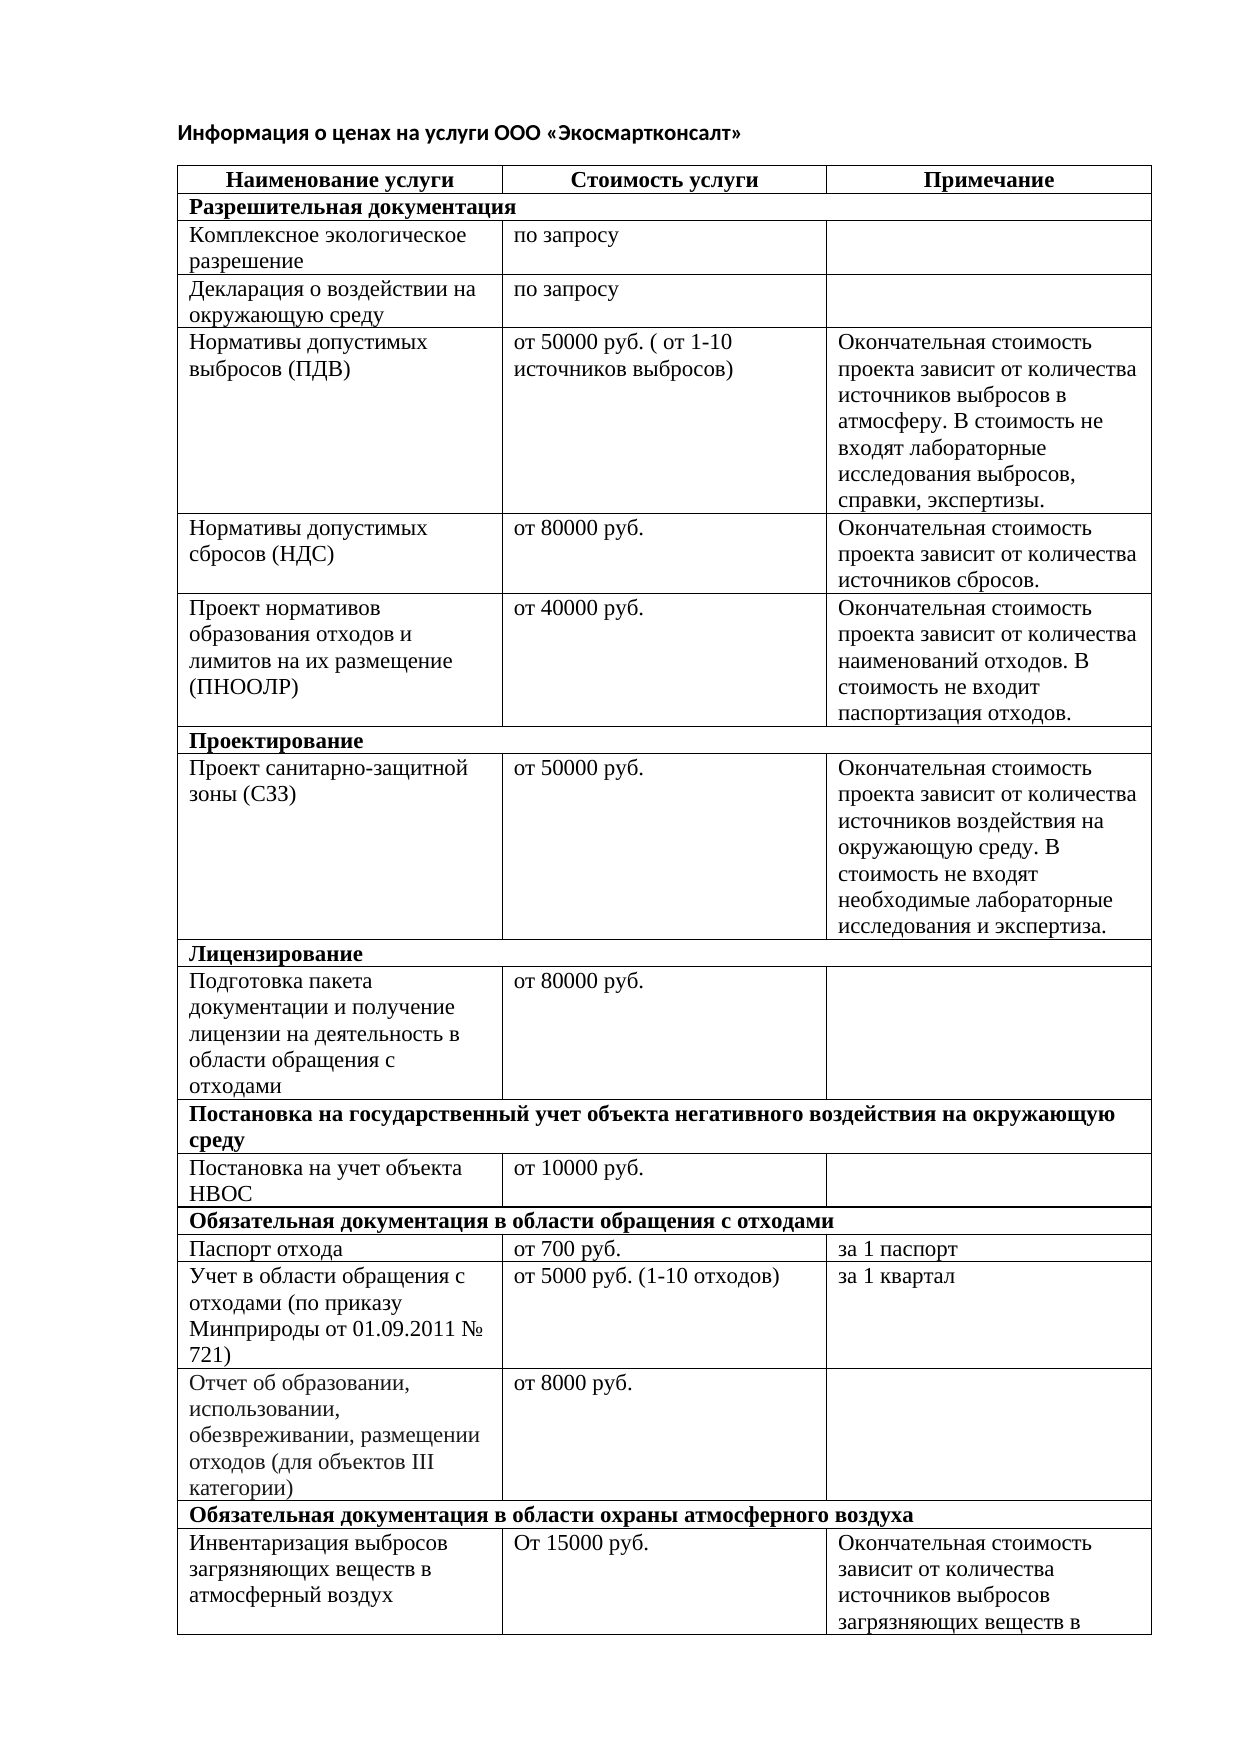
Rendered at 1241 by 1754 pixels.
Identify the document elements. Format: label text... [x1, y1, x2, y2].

table_cell Постановка на учет объекта НВОС [178, 1154, 502, 1206]
table_cell Окончательная стоимость проекта зависит от количества источников выбросов в атмосферу. В стоимость не входят лабораторные исследования выбросов, справки, экспертизы. [827, 328, 1151, 513]
table_cell Паспорт отхода [178, 1235, 502, 1261]
table_cell от 5000 руб. (1-10 отходов) [503, 1262, 826, 1368]
table_cell от 40000 руб. [503, 594, 826, 726]
table_cell Нормативы допустимых выбросов (ПДВ) [178, 328, 502, 513]
table_cell от 50000 руб. [503, 754, 826, 939]
table_cell за 1 квартал [827, 1262, 1151, 1368]
table_cell [827, 275, 1151, 327]
table_cell от 80000 руб. [503, 514, 826, 593]
table_cell от 8000 руб. [503, 1369, 826, 1500]
table_cell Окончательная стоимость проекта зависит от количества наименований отходов. В стоимость не входит паспортизация отходов. [827, 594, 1151, 726]
table_cell Окончательная стоимость проекта зависит от количества источников сбросов. [827, 514, 1151, 593]
table_cell Постановка на государственный учет объекта негативного воздействия на окружающую среду [178, 1100, 1151, 1153]
table_cell [827, 1369, 1151, 1500]
table_cell Разрешительная документация [178, 194, 1151, 220]
table_cell Отчет об образовании, использовании, обезвреживании, размещении отходов (для объектов III категории) [178, 1369, 502, 1500]
table_cell от 80000 руб. [503, 967, 826, 1099]
table_cell по запросу [503, 275, 826, 327]
table_header Стоимость услуги [503, 166, 826, 192]
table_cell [827, 1529, 1151, 1634]
table_cell Проект нормативов образования отходов и лимитов на их размещение (ПНООЛР) [178, 594, 502, 726]
table_cell Лицензирование [178, 940, 1151, 966]
table_cell [827, 221, 1151, 273]
text Информация о ценах на услуги ООО «Экосмартконсалт» [177, 118, 1152, 146]
table_header Примечание [827, 166, 1151, 192]
table_cell Проект санитарно-защитной зоны (СЗЗ) [178, 754, 502, 939]
table_cell от 10000 руб. [503, 1154, 826, 1206]
table_cell От 15000 руб. [503, 1529, 826, 1634]
table_cell по запросу [503, 221, 826, 273]
table_cell от 50000 руб. ( от 1-10 источников выбросов) [503, 328, 826, 513]
table_cell [827, 967, 1151, 1099]
table_header Наименование услуги [178, 166, 502, 192]
table_cell Комплексное экологическое разрешение [178, 221, 502, 273]
table_cell Декларация о воздействии на окружающую среду [178, 275, 502, 327]
table_cell Обязательная документация в области обращения с отходами [178, 1208, 1151, 1234]
table_cell [827, 1154, 1151, 1206]
table_cell Подготовка пакета документации и получение лицензии на деятельность в области обращения с отходами [178, 967, 502, 1099]
table_cell за 1 паспорт [827, 1235, 1151, 1261]
table_cell Окончательная стоимость проекта зависит от количества источников воздействия на окружающую среду. В стоимость не входят необходимые лабораторные исследования и экспертиза. [827, 754, 1151, 939]
table_cell Проектирование [178, 727, 1151, 753]
table_cell от 700 руб. [503, 1235, 826, 1261]
table_cell Нормативы допустимых сбросов (НДС) [178, 514, 502, 593]
table_cell Учет в области обращения с отходами (по приказу Минприроды от 01.09.2011 № 721) [178, 1262, 502, 1368]
table_cell Обязательная документация в области охраны атмосферного воздуха [178, 1501, 1151, 1528]
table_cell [178, 1529, 502, 1634]
